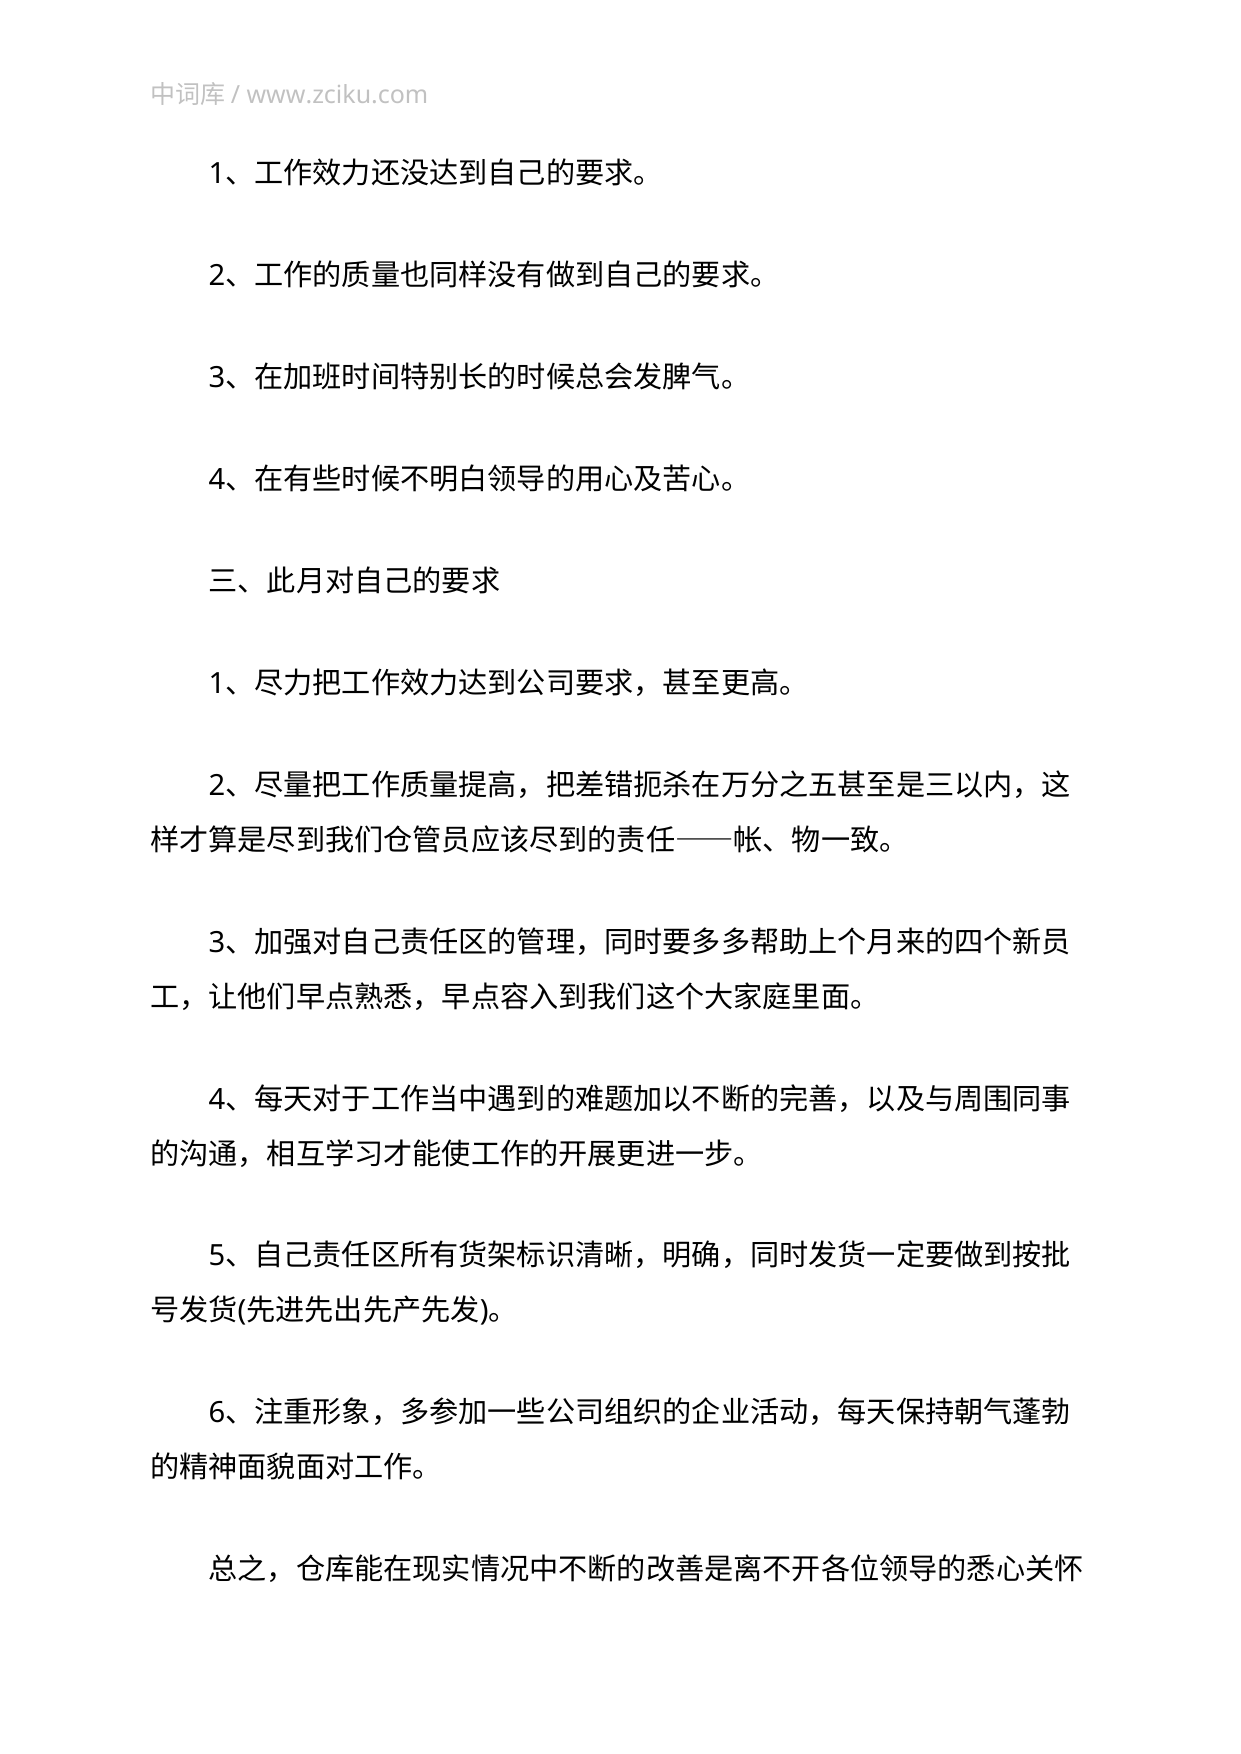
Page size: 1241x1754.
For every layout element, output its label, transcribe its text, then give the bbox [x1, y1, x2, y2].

text 2、尽量把工作质量提高，把差错扼杀在万分之五甚至是三以内，这样才算是尽到我们仓管员应该尽到的责任——帐、物一致。 [150, 762, 1090, 859]
text 5、自己责任区所有货架标识清晰，明确，同时发货一定要做到按批号发货(先进先出先产先发)。 [150, 1232, 1090, 1329]
text 1、工作效力还没达到自己的要求。 [150, 150, 1090, 192]
text 2、工作的质量也同样没有做到自己的要求。 [150, 252, 1090, 294]
text 4、在有些时候不明白领导的用心及苦心。 [150, 456, 1090, 498]
text 4、每天对于工作当中遇到的难题加以不断的完善，以及与周围同事的沟通，相互学习才能使工作的开展更进一步。 [150, 1075, 1090, 1172]
text 3、加强对自己责任区的管理，同时要多多帮助上个月来的四个新员工，让他们早点熟悉，早点容入到我们这个大家庭里面。 [150, 918, 1090, 1016]
text 1、尽力把工作效力达到公司要求，甚至更高。 [150, 660, 1090, 702]
text 3、在加班时间特别长的时候总会发脾气。 [150, 354, 1090, 396]
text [150, 1546, 1090, 1588]
text 6、注重形象，多参加一些公司组织的企业活动，每天保持朝气蓬勃的精神面貌面对工作。 [150, 1389, 1090, 1486]
text 三、此月对自己的要求 [150, 558, 1090, 600]
